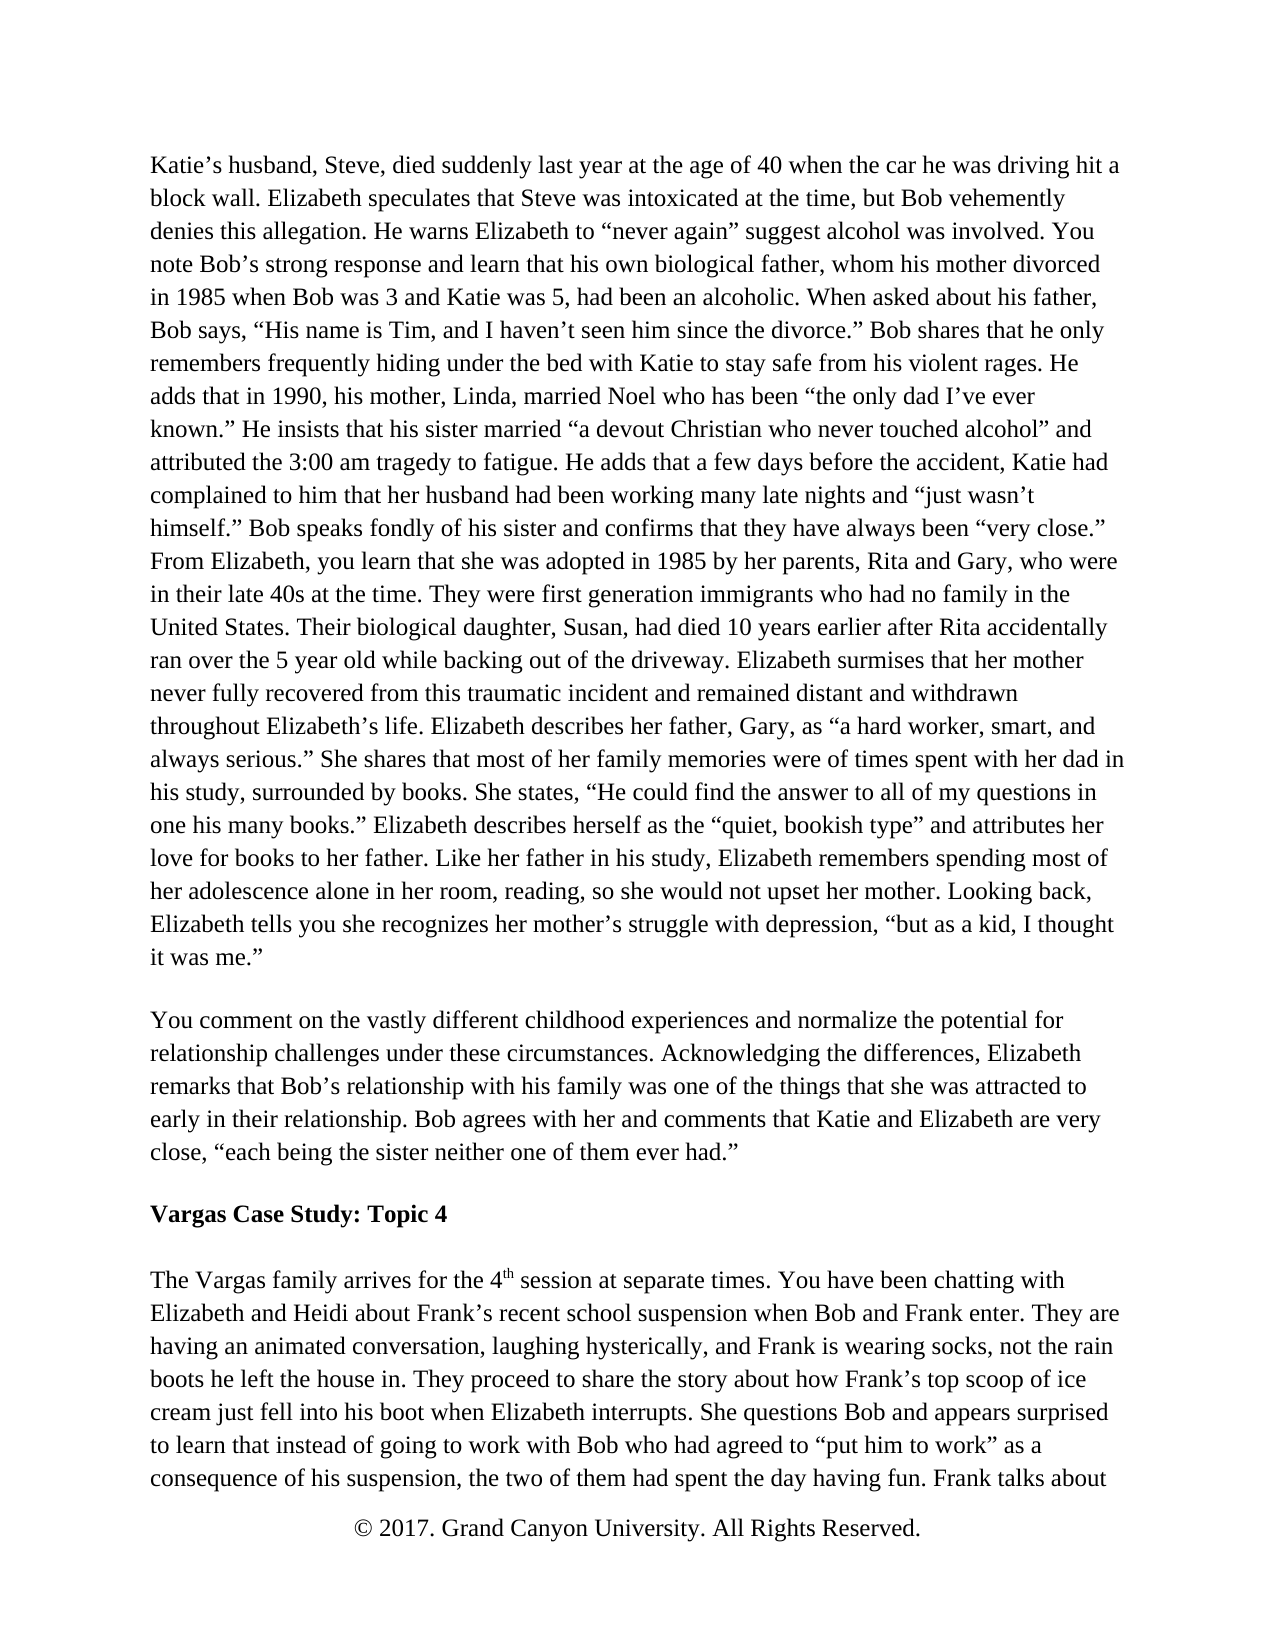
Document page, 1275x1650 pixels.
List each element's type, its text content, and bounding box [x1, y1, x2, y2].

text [150, 1265, 1125, 1492]
text Vargas Case Study: Topic 4 [150, 1199, 1125, 1228]
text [150, 150, 1125, 542]
text You comment on the vastly different childhood experiences and normalize the potential for relationship challenges under these circumstances. Acknowledging the differences, Elizabeth remarks that Bob’s relationship with his family was one of the things that she was attracted to early in their relationship. Bob agrees with her and comments that Katie and Elizabeth are very close, “each being the sister neither one of them ever had.” [150, 1005, 1125, 1166]
text From Elizabeth, you learn that she was adopted in 1985 by her parents, Rita and Gary, who were in their late 40s at the time. They were first generation immigrants who had no family in the United States. Their biological daughter, Susan, had died 10 years earlier after Rita accidentally ran over the 5 year old while backing out of the driveway. Elizabeth surmises that her mother never fully recovered from this traumatic incident and remained distant and withdrawn throughout Elizabeth’s life. Elizabeth describes her father, Gary, as “a hard worker, smart, and always serious.” She shares that most of her family memories were of times spent with her dad in his study, surrounded by books. She states, “He could find the answer to all of my questions in one his many books.” Elizabeth describes herself as the “quiet, bookish type” and attributes her love for books to her father. Like her father in his study, Elizabeth remembers spending most of her adolescence alone in her room, reading, so she would not upset her mother. Looking back, Elizabeth tells you she recognizes her mother’s struggle with depression, “but as a kid, I thought it was me.” [150, 546, 1125, 971]
